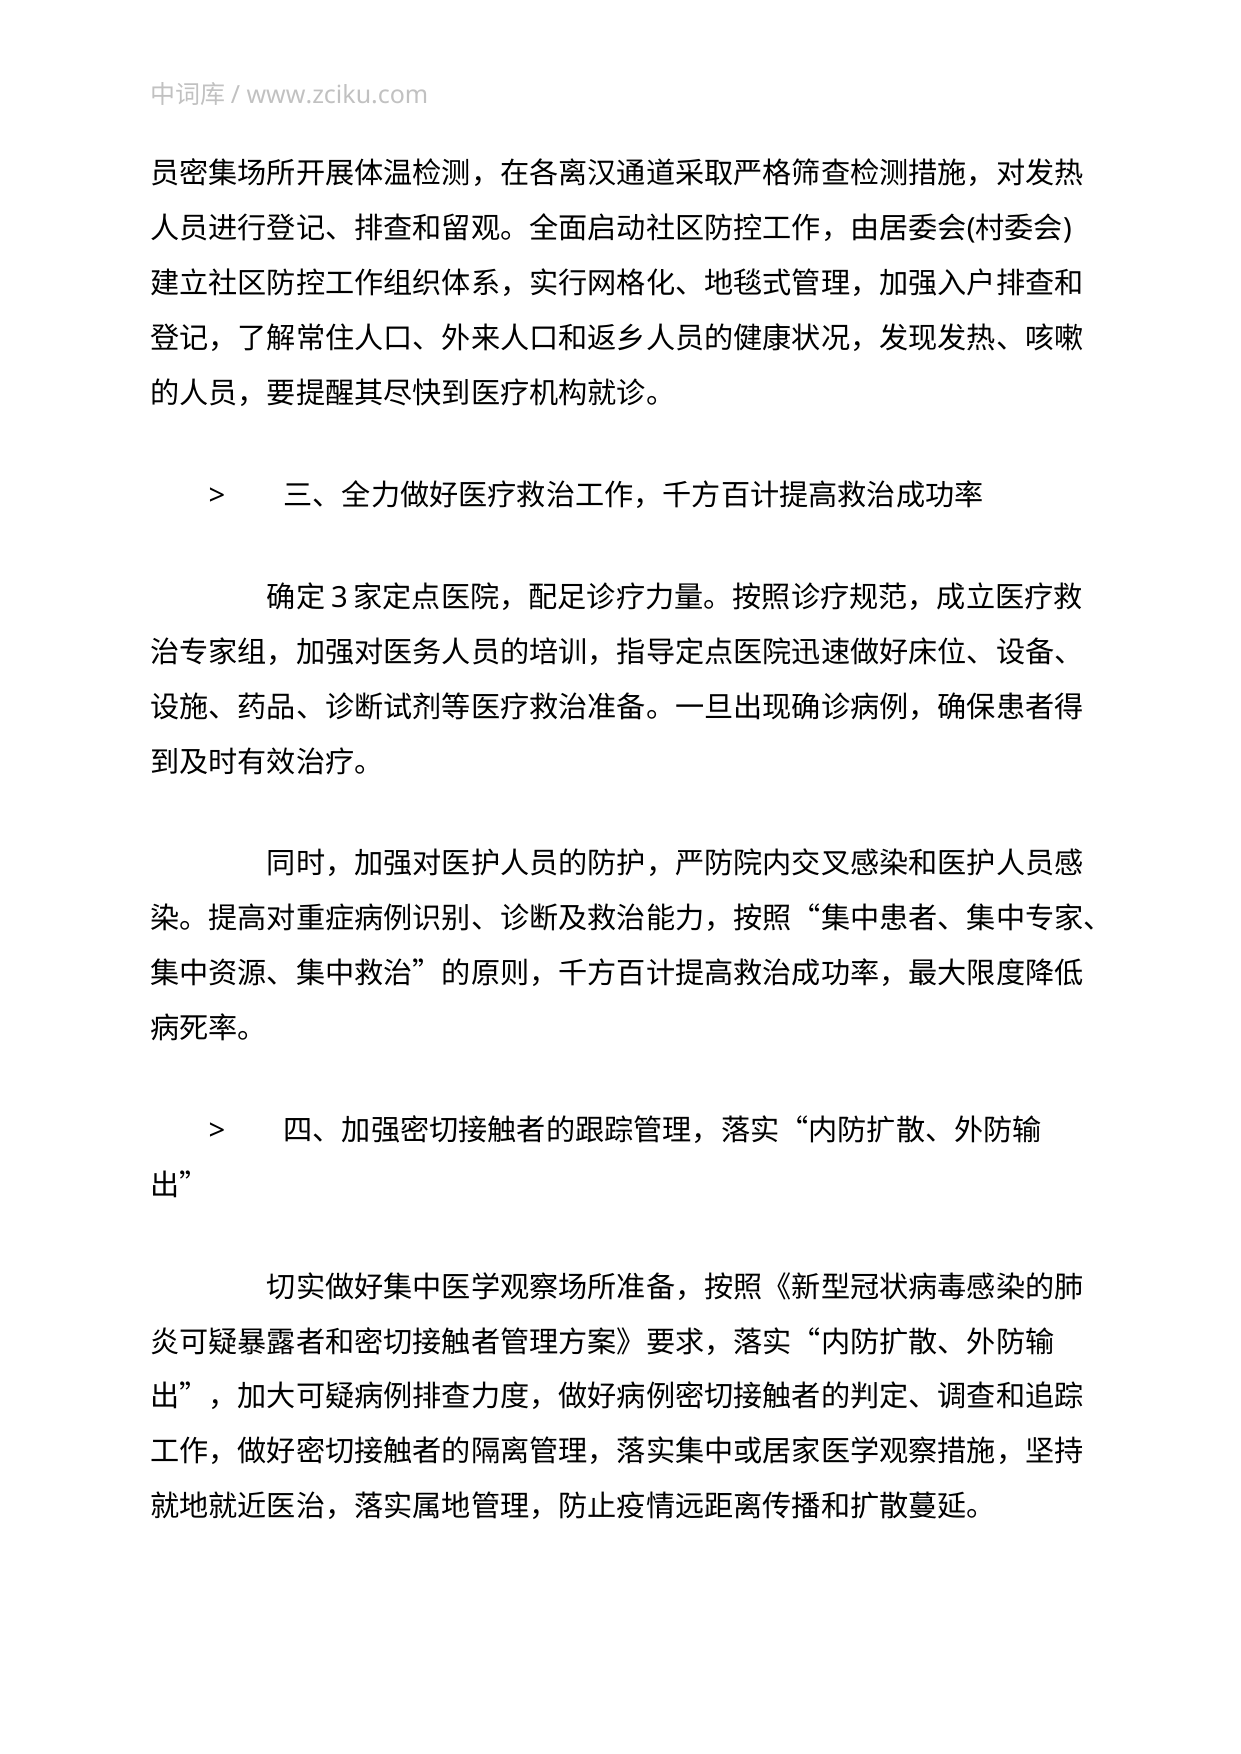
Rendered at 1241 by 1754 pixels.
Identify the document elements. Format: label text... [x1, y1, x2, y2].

text 确定3家定点医院，配足诊疗力量。按照诊疗规范，成立医疗救治专家组，加强对医务人员的培训，指导定点医院迅速做好床位、设备、设施、药品、诊断试剂等医疗救治准备。一旦出现确诊病例，确保患者得到及时有效治疗。 [150, 573, 1090, 781]
text 同时，加强对医护人员的防护，严防院内交叉感染和医护人员感染。提高对重症病例识别、诊断及救治能力，按照“集中患者、集中专家、集中资源、集中救治”的原则，千方百计提高救治成功率，最大限度降低病死率。 [150, 840, 1090, 1047]
text > 三、全力做好医疗救治工作，千方百计提高救治成功率 [150, 471, 1090, 514]
text > 四、加强密切接触者的跟踪管理，落实“内防扩散、外防输出” [150, 1106, 1090, 1204]
text 切实做好集中医学观察场所准备，按照《新型冠状病毒感染的肺炎可疑暴露者和密切接触者管理方案》要求，落实“内防扩散、外防输出”，加大可疑病例排查力度，做好病例密切接触者的判定、调查和追踪工作，做好密切接触者的隔离管理，落实集中或居家医学观察措施，坚持就地就近医治，落实属地管理，防止疫情远距离传播和扩散蔓延。 [150, 1263, 1090, 1525]
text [150, 150, 1090, 412]
